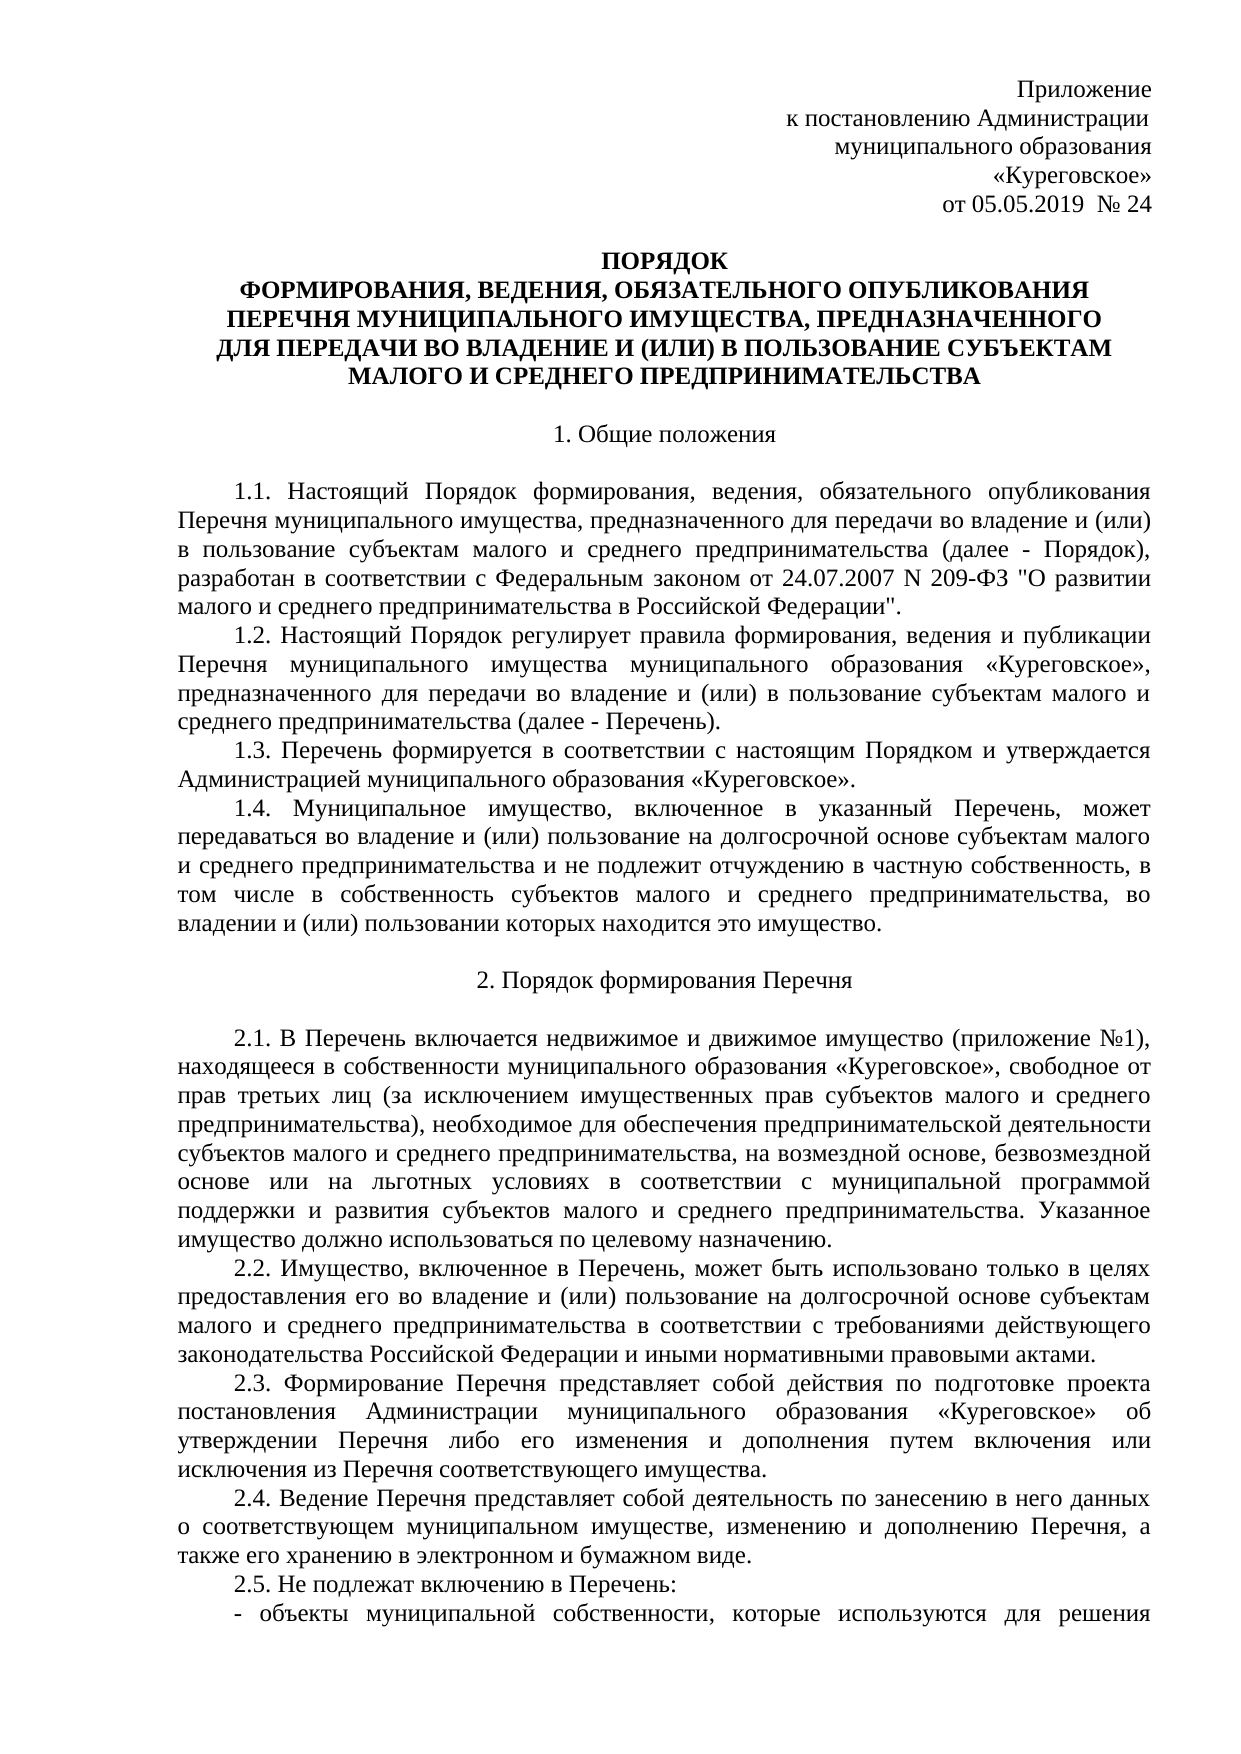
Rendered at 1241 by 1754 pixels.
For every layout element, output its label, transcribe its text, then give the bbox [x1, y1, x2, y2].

text 1. Общие положения [177, 419, 1152, 448]
text 1.3. Перечень формируется в соответствии с настоящим Порядком и утверждается Администрацией муниципального образования «Куреговское». [177, 735, 1152, 793]
text «Куреговское» [177, 160, 1152, 189]
text 2.5. Не подлежат включению в Перечень: [177, 1569, 1152, 1598]
text от 05.05.2019 № 24 [177, 189, 1152, 218]
text 2.4. Ведение Перечня представляет собой деятельность по занесению в него данных о соответствующем муниципальном имуществе, изменению и дополнению Перечня, а также его хранению в электронном и бумажном виде. [177, 1483, 1152, 1569]
text 1.2. Настоящий Порядок регулирует правила формирования, ведения и публикации Перечня муниципального имущества муниципального образования «Куреговское», предназначенного для передачи во владение и (или) в пользование субъектам малого и среднего предпринимательства (далее - Перечень). [177, 620, 1152, 735]
text 2.1. В Перечень включается недвижимое и движимое имущество (приложение №1), находящееся в собственности муниципального образования «Куреговское», свободное от прав третьих лиц (за исключением имущественных прав субъектов малого и среднего предпринимательства), необходимое для обеспечения предпринимательской деятельности субъектов малого и среднего предпринимательства, на возмездной основе, безвозмездной основе или на льготных условиях в соответствии с муниципальной программой поддержки и развития субъектов малого и среднего предпринимательства. Указанное имущество должно использоваться по целевому назначению. [177, 1023, 1152, 1253]
text 2.2. Имущество, включенное в Перечень, может быть использовано только в целях предоставления его во владение и (или) пользование на долгосрочной основе субъектам малого и среднего предпринимательства в соответствии с требованиями действующего законодательства Российской Федерации и иными нормативными правовыми актами. [177, 1253, 1152, 1368]
text 2. Порядок формирования Перечня [177, 965, 1152, 994]
text 2.3. Формирование Перечня представляет собой действия по подготовке проекта постановления Администрации муниципального образования «Куреговское» об утверждении Перечня либо его изменения и дополнения путем включения или исключения из Перечня соответствующего имущества. [177, 1368, 1152, 1483]
text муниципального образования [177, 131, 1152, 160]
title ПОРЯДОК [177, 246, 1152, 275]
text 1.1. Настоящий Порядок формирования, ведения, обязательного опубликования Перечня муниципального имущества, предназначенного для передачи во владение и (или) в пользование субъектам малого и среднего предпринимательства (далее - Порядок), разработан в соответствии с Федеральным законом от 24.07.2007 N 209-ФЗ "О развитии малого и среднего предпринимательства в Российской Федерации". [177, 476, 1152, 620]
text 1.4. Муниципальное имущество, включенное в указанный Перечень, может передаваться во владение и (или) пользование на долгосрочной основе субъектам малого и среднего предпринимательства и не подлежит отчуждению в частную собственность, в том числе в собственность субъектов малого и среднего предпринимательства, во владении и (или) пользовании которых находится это имущество. [177, 793, 1152, 936]
title ПЕРЕЧНЯ МУНИЦИПАЛЬНОГО ИМУЩЕСТВА, ПРЕДНАЗНАЧЕННОГО [177, 304, 1152, 333]
text Приложение [177, 74, 1152, 103]
title МАЛОГО И СРЕДНЕГО ПРЕДПРИНИМАТЕЛЬСТВА [177, 361, 1152, 390]
title ДЛЯ ПЕРЕДАЧИ ВО ВЛАДЕНИЕ И (ИЛИ) В ПОЛЬЗОВАНИЕ СУБЪЕКТАМ [177, 333, 1152, 361]
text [177, 1598, 1152, 1626]
title ФОРМИРОВАНИЯ, ВЕДЕНИЯ, ОБЯЗАТЕЛЬНОГО ОПУБЛИКОВАНИЯ [177, 275, 1152, 304]
text к постановлению Администрации [177, 103, 1152, 131]
